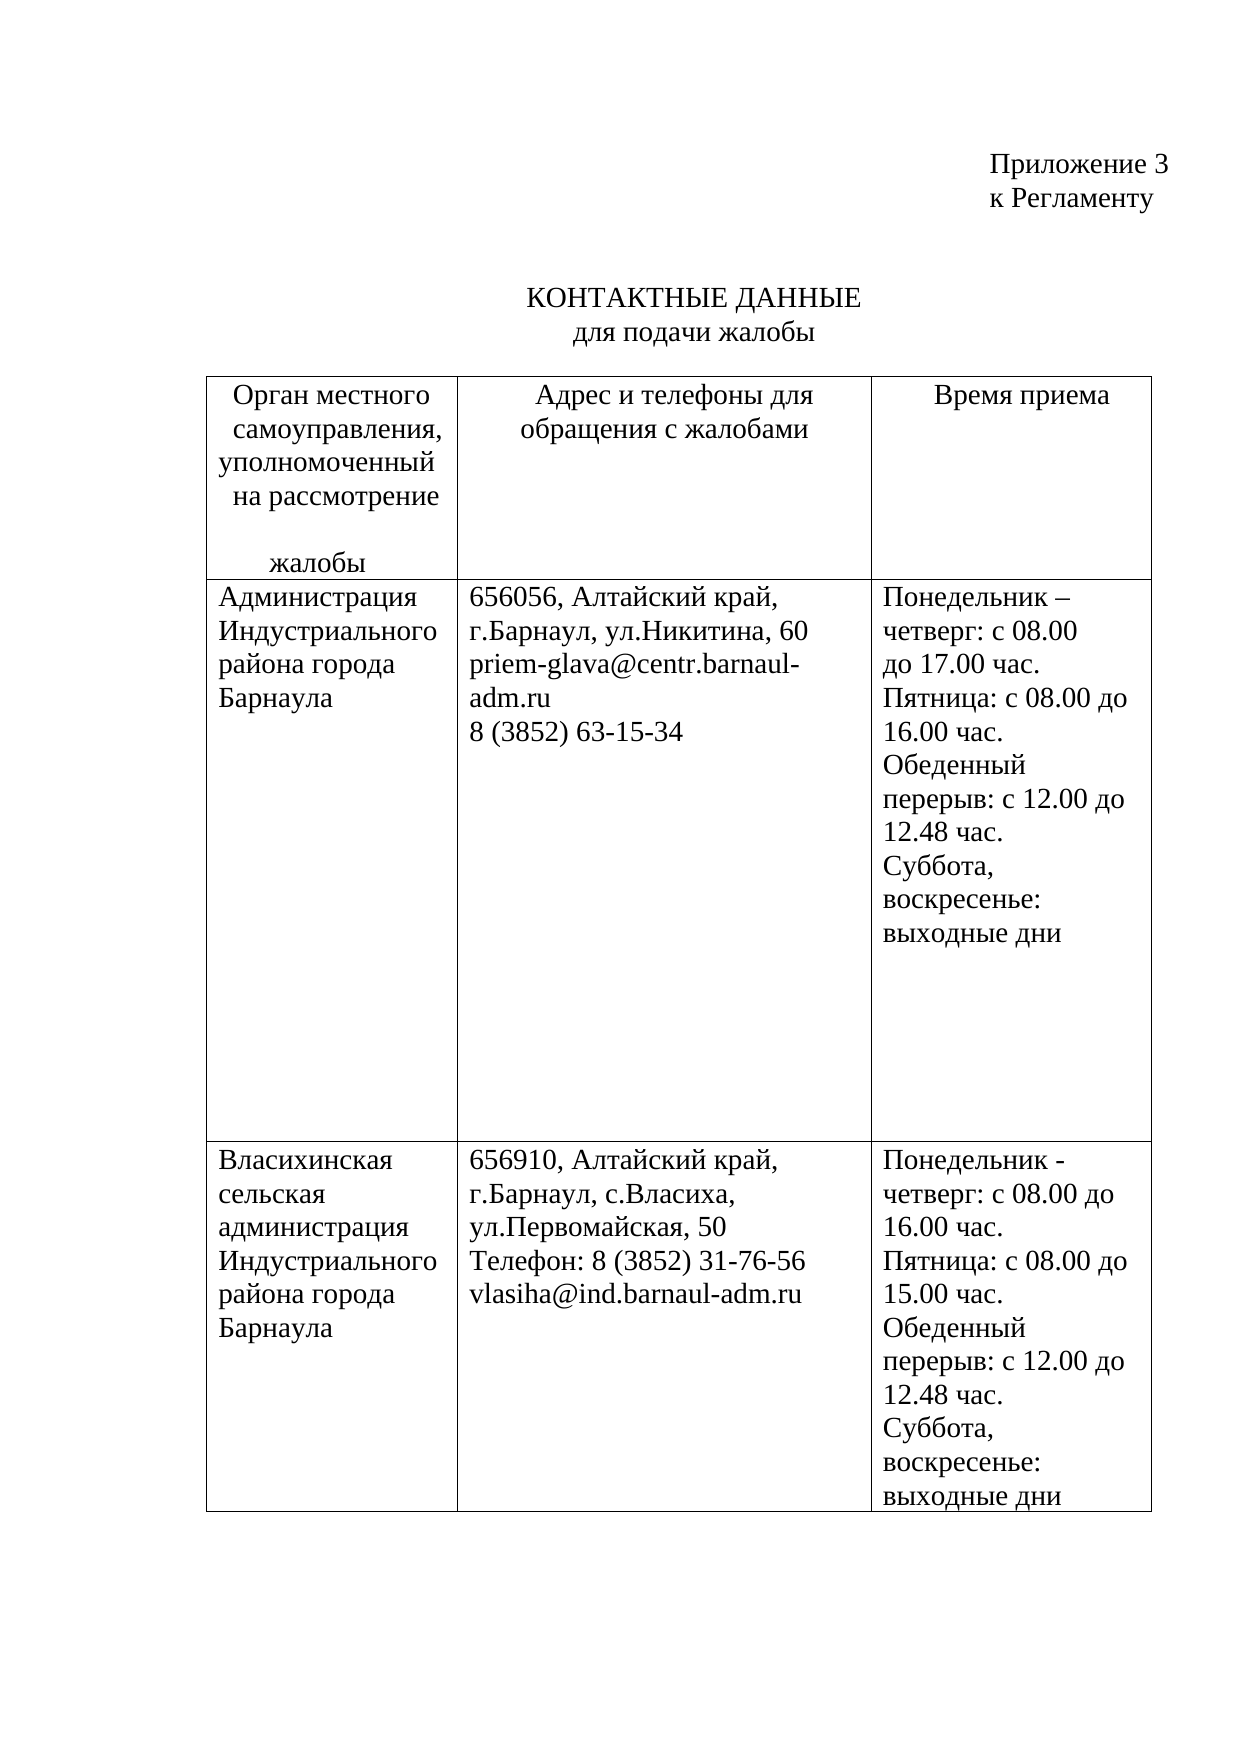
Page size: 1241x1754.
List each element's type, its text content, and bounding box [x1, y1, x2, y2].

table_cell Понедельник - четверг: с 08.00 до 16.00 час. Пятница: с 08.00 до 15.00 час. Обеденный перерыв: с 12.00 до 12.48 час. Суббота, воскресенье: выходные дни [872, 1142, 1151, 1511]
text для подачи жалобы [207, 314, 1181, 347]
table_header Адрес и телефоны для обращения с жалобами [458, 377, 871, 578]
table_cell Понедельник – четверг: с 08.00 до 17.00 час. Пятница: с 08.00 до 16.00 час. Обеденный перерыв: с 12.00 до 12.48 час. Суббота, воскресенье: выходные дни [872, 580, 1151, 1141]
table_cell 656910, Алтайский край, г.Барнаул, с.Власиха, ул.Первомайская, 50 Телефон: 8 (3852) 31-76-56 vlasiha@ind.barnaul-adm.ru [458, 1142, 871, 1511]
table_cell Власихинская сельская администрация Индустриального района города Барнаула [207, 1142, 457, 1511]
table_cell 656056, Алтайский край, г.Барнаул, ул.Никитина, 60 priem-glava@centr.barnaul-adm.ru 8 (3852) 63-15-34 [458, 580, 871, 1141]
table_header Орган местного самоуправления, уполномоченный на рассмотрение жалобы [207, 377, 457, 578]
text КОНТАКТНЫЕ ДАННЫЕ [207, 280, 1181, 314]
table_cell Администрация Индустриального района города Барнаула [207, 580, 457, 1141]
text к Регламенту [207, 180, 1181, 213]
text Приложение 3 [207, 146, 1181, 180]
table_header Время приема [872, 377, 1151, 578]
